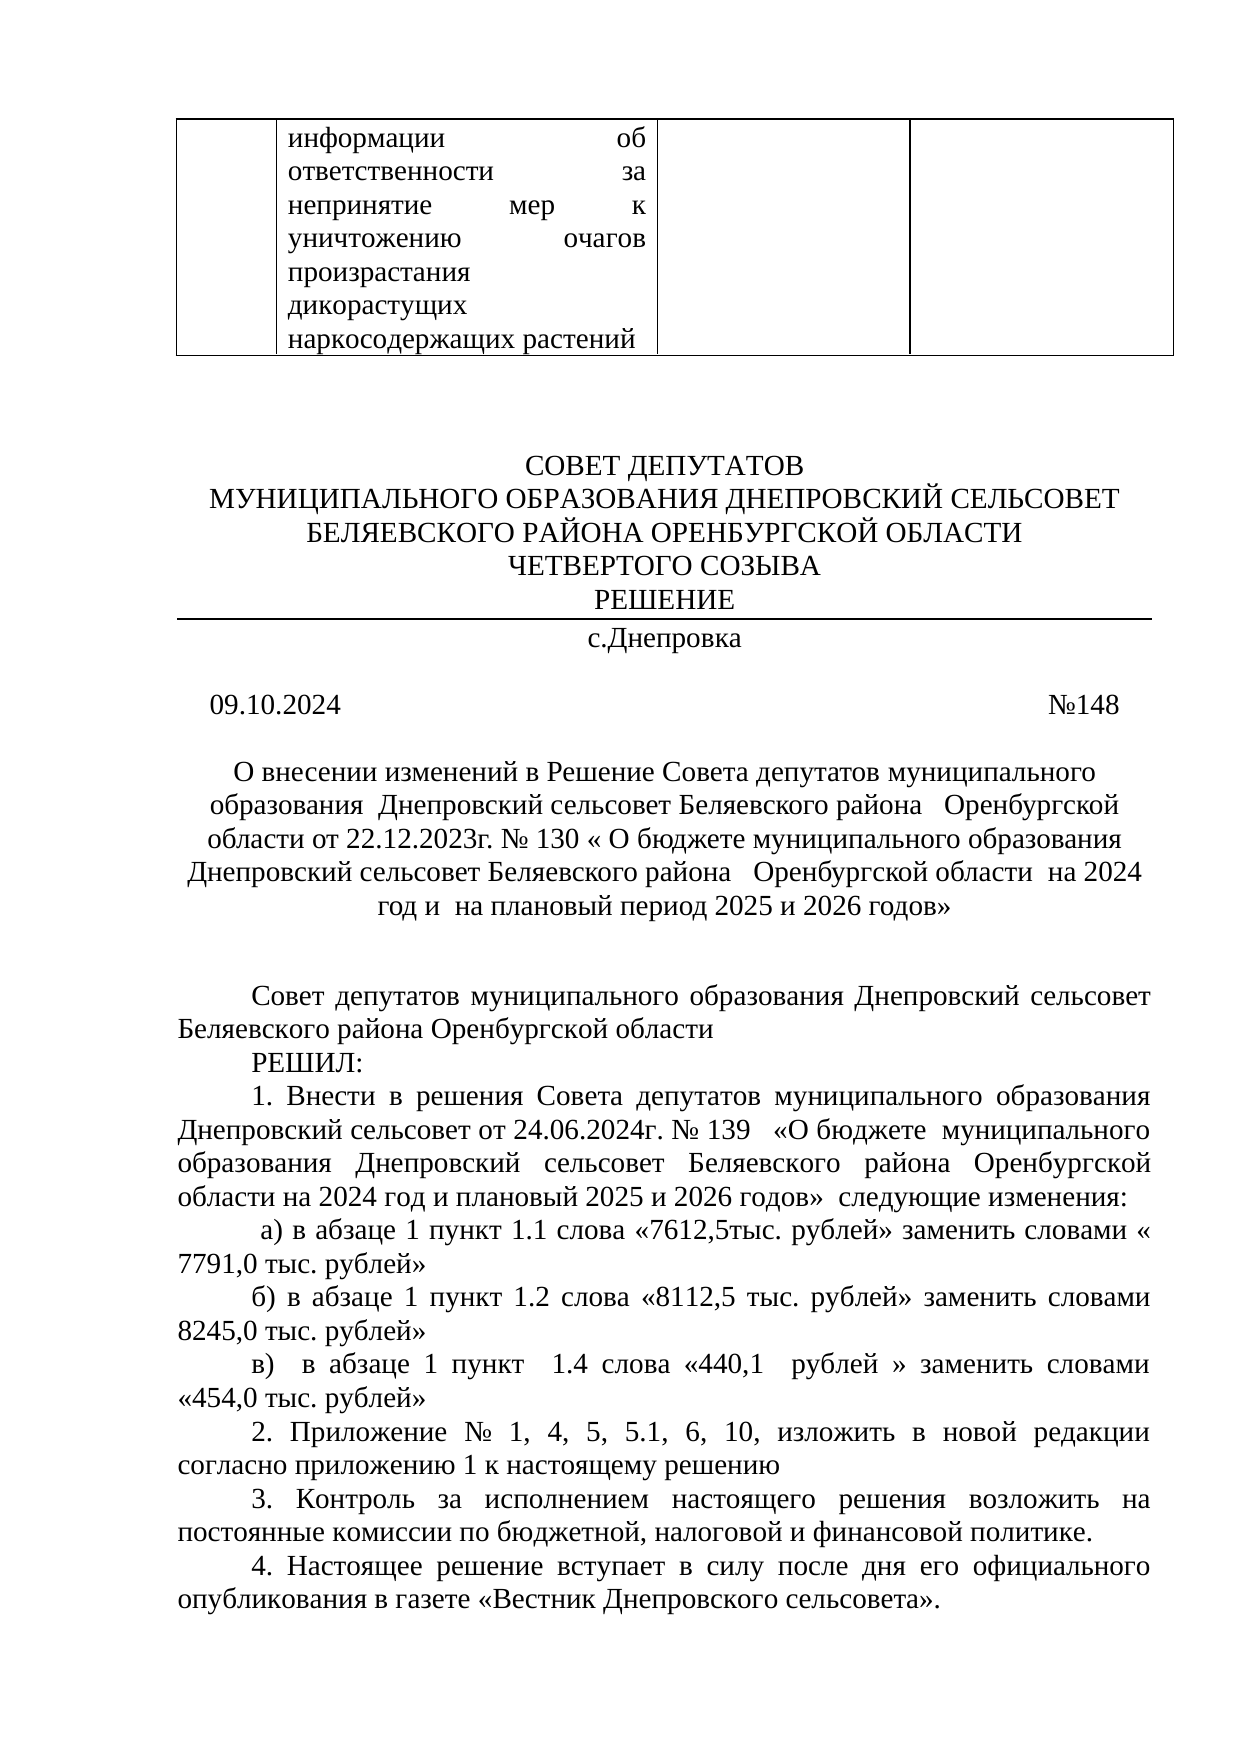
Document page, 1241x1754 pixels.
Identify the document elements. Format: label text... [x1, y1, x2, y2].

text 2. Приложение № 1, 4, 5, 5.1, 6, 10, изложить в новой редакции согласно приложению 1 к настоящему решению [177, 1414, 1152, 1481]
text а) в абзаце 1 пункт 1.1 слова «7612,5тыс. рублей» заменить словами « 7791,0 тыс. рублей» [177, 1212, 1152, 1279]
text РЕШИЛ: [177, 1045, 1152, 1078]
text б) в абзаце 1 пункт 1.2 слова «8112,5 тыс. рублей» заменить словами 8245,0 тыс. рублей» [177, 1279, 1152, 1347]
text МУНИЦИПАЛЬНОГО ОБРАЗОВАНИЯ ДНЕПРОВСКИЙ СЕЛЬСОВЕТ [177, 481, 1152, 515]
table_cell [658, 120, 909, 354]
text Совет депутатов муниципального образования Днепровский сельсовет Беляевского района Оренбургской области [177, 978, 1152, 1045]
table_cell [277, 120, 657, 354]
text 1. Внести в решения Совета депутатов муниципального образования Днепровский сельсовет от 24.06.2024г. № 139 «О бюджете муниципального образования Днепровский сельсовет Беляевского района Оренбургской области на 2024 год и плановый 2025 и 2026 годов» следующие изменения: [177, 1078, 1152, 1212]
text 4. Настоящее решение вступает в силу после дня его официального опубликования в газете «Вестник Днепровского сельсовета». [177, 1548, 1152, 1615]
text СОВЕТ ДЕПУТАТОВ [177, 448, 1152, 481]
text БЕЛЯЕВСКОГО РАЙОНА ОРЕНБУРГСКОЙ ОБЛАСТИ [177, 515, 1152, 548]
text с.Днепровка [177, 620, 1152, 653]
table_cell 6 [177, 120, 276, 354]
table_cell [911, 120, 1173, 354]
text ЧЕТВЕРТОГО СОЗЫВА [177, 548, 1152, 582]
text О внесении изменений в Решение Совета депутатов муниципального образования Днепровский сельсовет Беляевского района Оренбургской области от 22.12.2023г. № 130 « О бюджете муниципального образования Днепровский сельсовет Беляевского района Оренбургской области на 2024 год и на плановый период 2025 и 2026 годов» [177, 754, 1152, 922]
text 3. Контроль за исполнением настоящего решения возложить на постоянные комиссии по бюджетной, налоговой и финансовой политике. [177, 1481, 1152, 1548]
text РЕШЕНИЕ [177, 582, 1152, 618]
text в) в абзаце 1 пункт 1.4 слова «440,1 рублей » заменить словами «454,0 тыс. рублей» [177, 1347, 1152, 1414]
text 09.10.2024 №148 [177, 687, 1152, 720]
